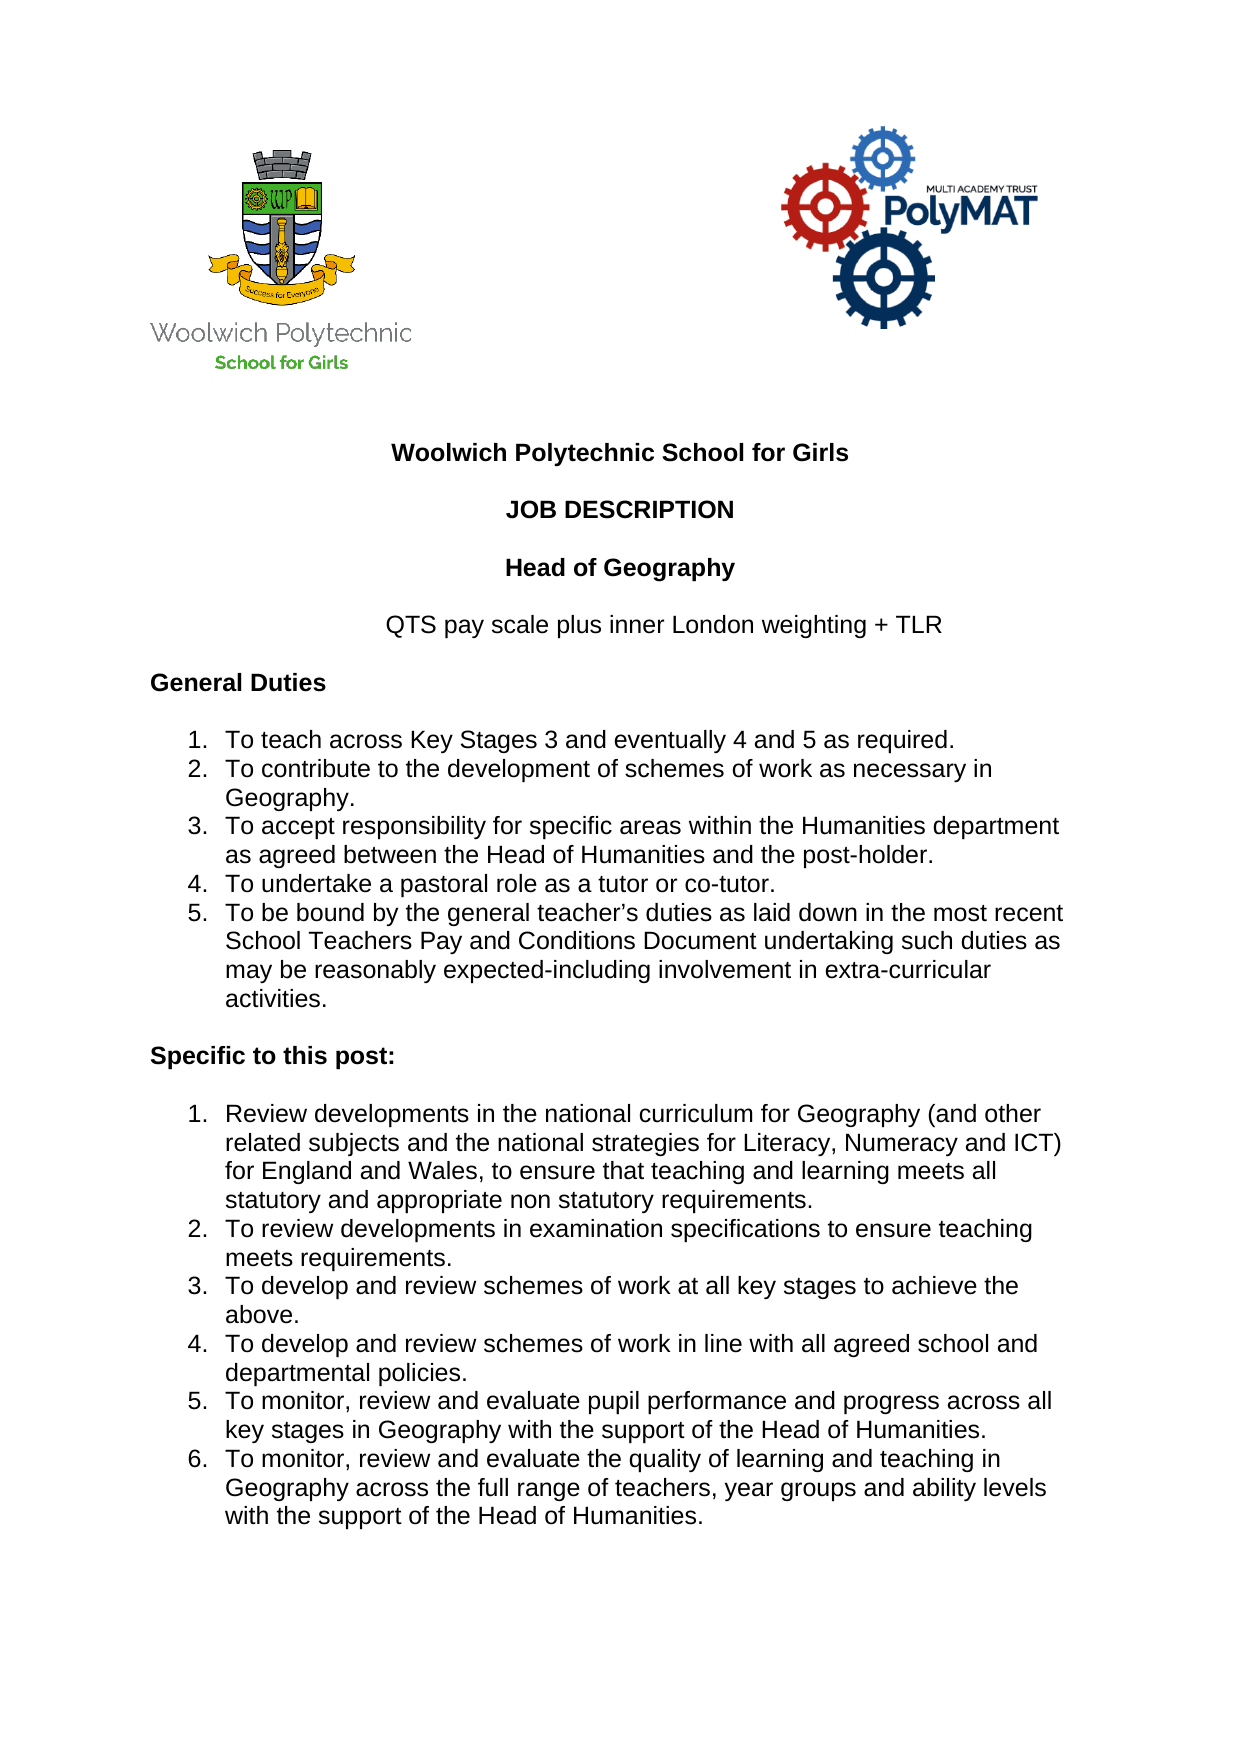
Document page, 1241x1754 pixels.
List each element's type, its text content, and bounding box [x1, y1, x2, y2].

list Review developments in the national curriculum for Geography (and other related subjects and the national strategies for Literacy, Numeracy and ICT) for England and Wales, to ensure that teaching and learning meets all statutory and appropriate non statutory requirements. [187, 1099, 1090, 1214]
text JOB DESCRIPTION [150, 495, 1090, 524]
list To monitor, review and evaluate the quality of learning and teaching in Geography across the full range of teachers, year groups and ability levels with the support of the Head of Humanities. [187, 1444, 1090, 1530]
list To develop and review schemes of work in line with all agreed school and departmental policies. [187, 1329, 1090, 1386]
picture [150, 150, 412, 369]
list To contribute to the development of schemes of work as necessary in Geography. [187, 754, 1090, 811]
list To review developments in examination specifications to ensure teaching meets requirements. [187, 1214, 1090, 1271]
text QTS pay scale plus inner London weighting + TLR [239, 610, 1090, 639]
picture [781, 126, 1038, 329]
list To develop and review schemes of work at all key stages to achieve the above. [187, 1271, 1090, 1329]
text General Duties [150, 667, 1090, 696]
text Woolwich Polytechnic School for Girls [150, 437, 1090, 466]
list To teach across Key Stages 3 and eventually 4 and 5 as required. [187, 725, 1090, 754]
list To undertake a pastoral role as a tutor or co-tutor. [187, 869, 1090, 897]
text Head of Geography [150, 552, 1090, 581]
list To be bound by the general teacher’s duties as laid down in the most recent School Teachers Pay and Conditions Document undertaking such duties as may be reasonably expected-including involvement in extra-curricular activities. [187, 897, 1090, 1012]
text Specific to this post: [150, 1041, 1090, 1070]
list To accept responsibility for specific areas within the Humanities department as agreed between the Head of Humanities and the post-holder. [187, 811, 1090, 869]
list To monitor, review and evaluate pupil performance and progress across all key stages in Geography with the support of the Head of Humanities. [187, 1386, 1090, 1444]
